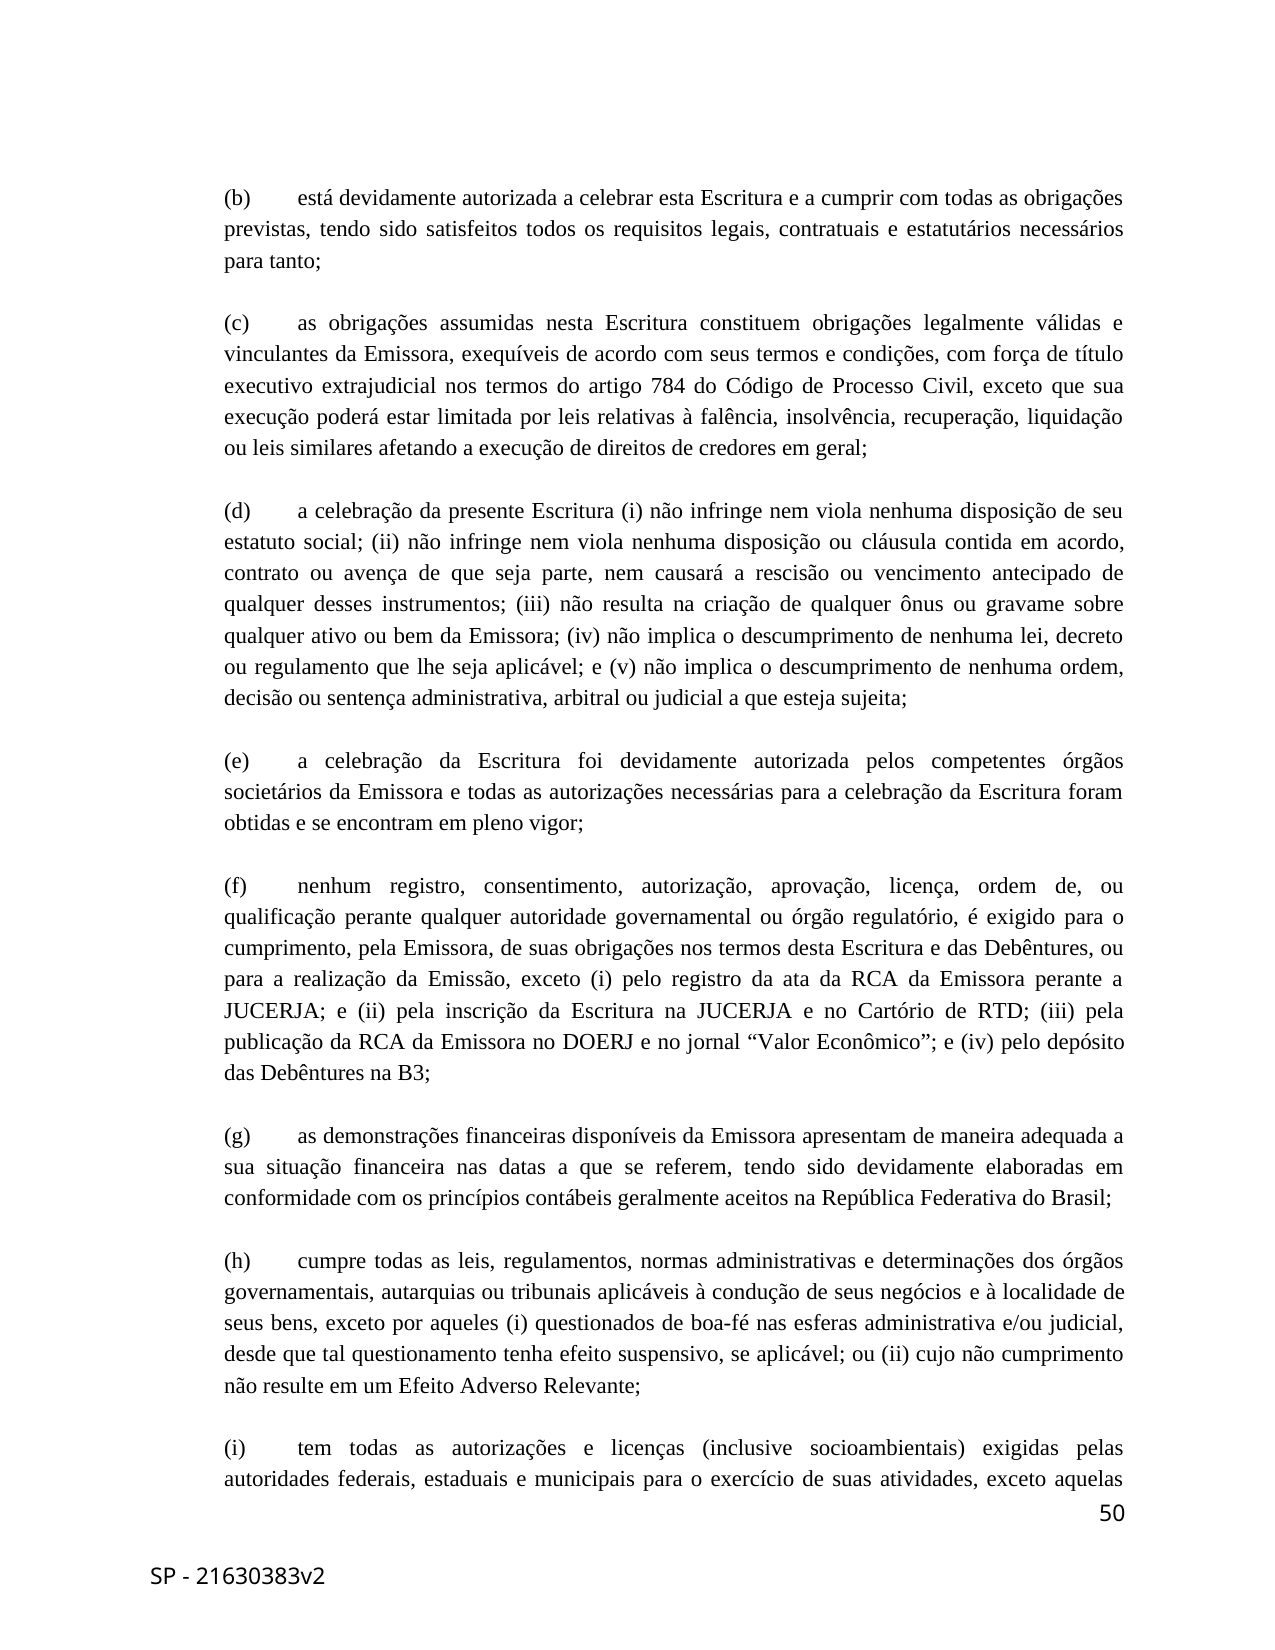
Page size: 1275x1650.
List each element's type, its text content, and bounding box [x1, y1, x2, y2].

list nenhum registro, consentimento, autorização, aprovação, licença, ordem de, ou qualificação perante qualquer autoridade governamental ou órgão regulatório, é exigido para o cumprimento, pela Emissora, de suas obrigações nos termos desta Escritura e das Debêntures, ou para a realização da Emissão, exceto (i) pelo registro da ata da RCA da Emissora perante a JUCERJA; e (ii) pela inscrição da Escritura na JUCERJA e no Cartório de RTD; (iii) pela publicação da RCA da Emissora no DOERJ e no jornal “Valor Econômico”; e (iv) pelo depósito das Debêntures na B3; [224, 868, 1125, 1087]
list a celebração da presente Escritura (i) não infringe nem viola nenhuma disposição de seu estatuto social; (ii) não infringe nem viola nenhuma disposição ou cláusula contida em acordo, contrato ou avença de que seja parte, nem causará a rescisão ou vencimento antecipado de qualquer desses instrumentos; (iii) não resulta na criação de qualquer ônus ou gravame sobre qualquer ativo ou bem da Emissora; (iv) não implica o descumprimento de nenhuma lei, decreto ou regulamento que lhe seja aplicável; e (v) não implica o descumprimento de nenhuma ordem, decisão ou sentença administrativa, arbitral ou judicial a que esteja sujeita; [224, 493, 1125, 712]
list a celebração da Escritura foi devidamente autorizada pelos competentes órgãos societários da Emissora e todas as autorizações necessárias para a celebração da Escritura foram obtidas e se encontram em pleno vigor; [224, 743, 1125, 837]
list está devidamente autorizada a celebrar esta Escritura e a cumprir com todas as obrigações previstas, tendo sido satisfeitos todos os requisitos legais, contratuais e estatutários necessários para tanto; [224, 181, 1125, 274]
list cumpre todas as leis, regulamentos, normas administrativas e determinações dos órgãos governamentais, autarquias ou tribunais aplicáveis à condução de seus negócios e à localidade de seus bens, exceto por aqueles (i) questionados de boa-fé nas esferas administrativa e/ou judicial, desde que tal questionamento tenha efeito suspensivo, se aplicável; ou (ii) cujo não cumprimento não resulte em um Efeito Adverso Relevante; [224, 1243, 1125, 1399]
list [224, 1431, 1125, 1493]
list as demonstrações financeiras disponíveis da Emissora apresentam de maneira adequada a sua situação financeira nas datas a que se referem, tendo sido devidamente elaboradas em conformidade com os princípios contábeis geralmente aceitos na República Federativa do Brasil; [224, 1118, 1125, 1212]
list as obrigações assumidas nesta Escritura constituem obrigações legalmente válidas e vinculantes da Emissora, exequíveis de acordo com seus termos e condições, com força de título executivo extrajudicial nos termos do artigo 784 do Código de Processo Civil, exceto que sua execução poderá estar limitada por leis relativas à falência, insolvência, recuperação, liquidação ou leis similares afetando a execução de direitos de credores em geral; [224, 306, 1125, 462]
